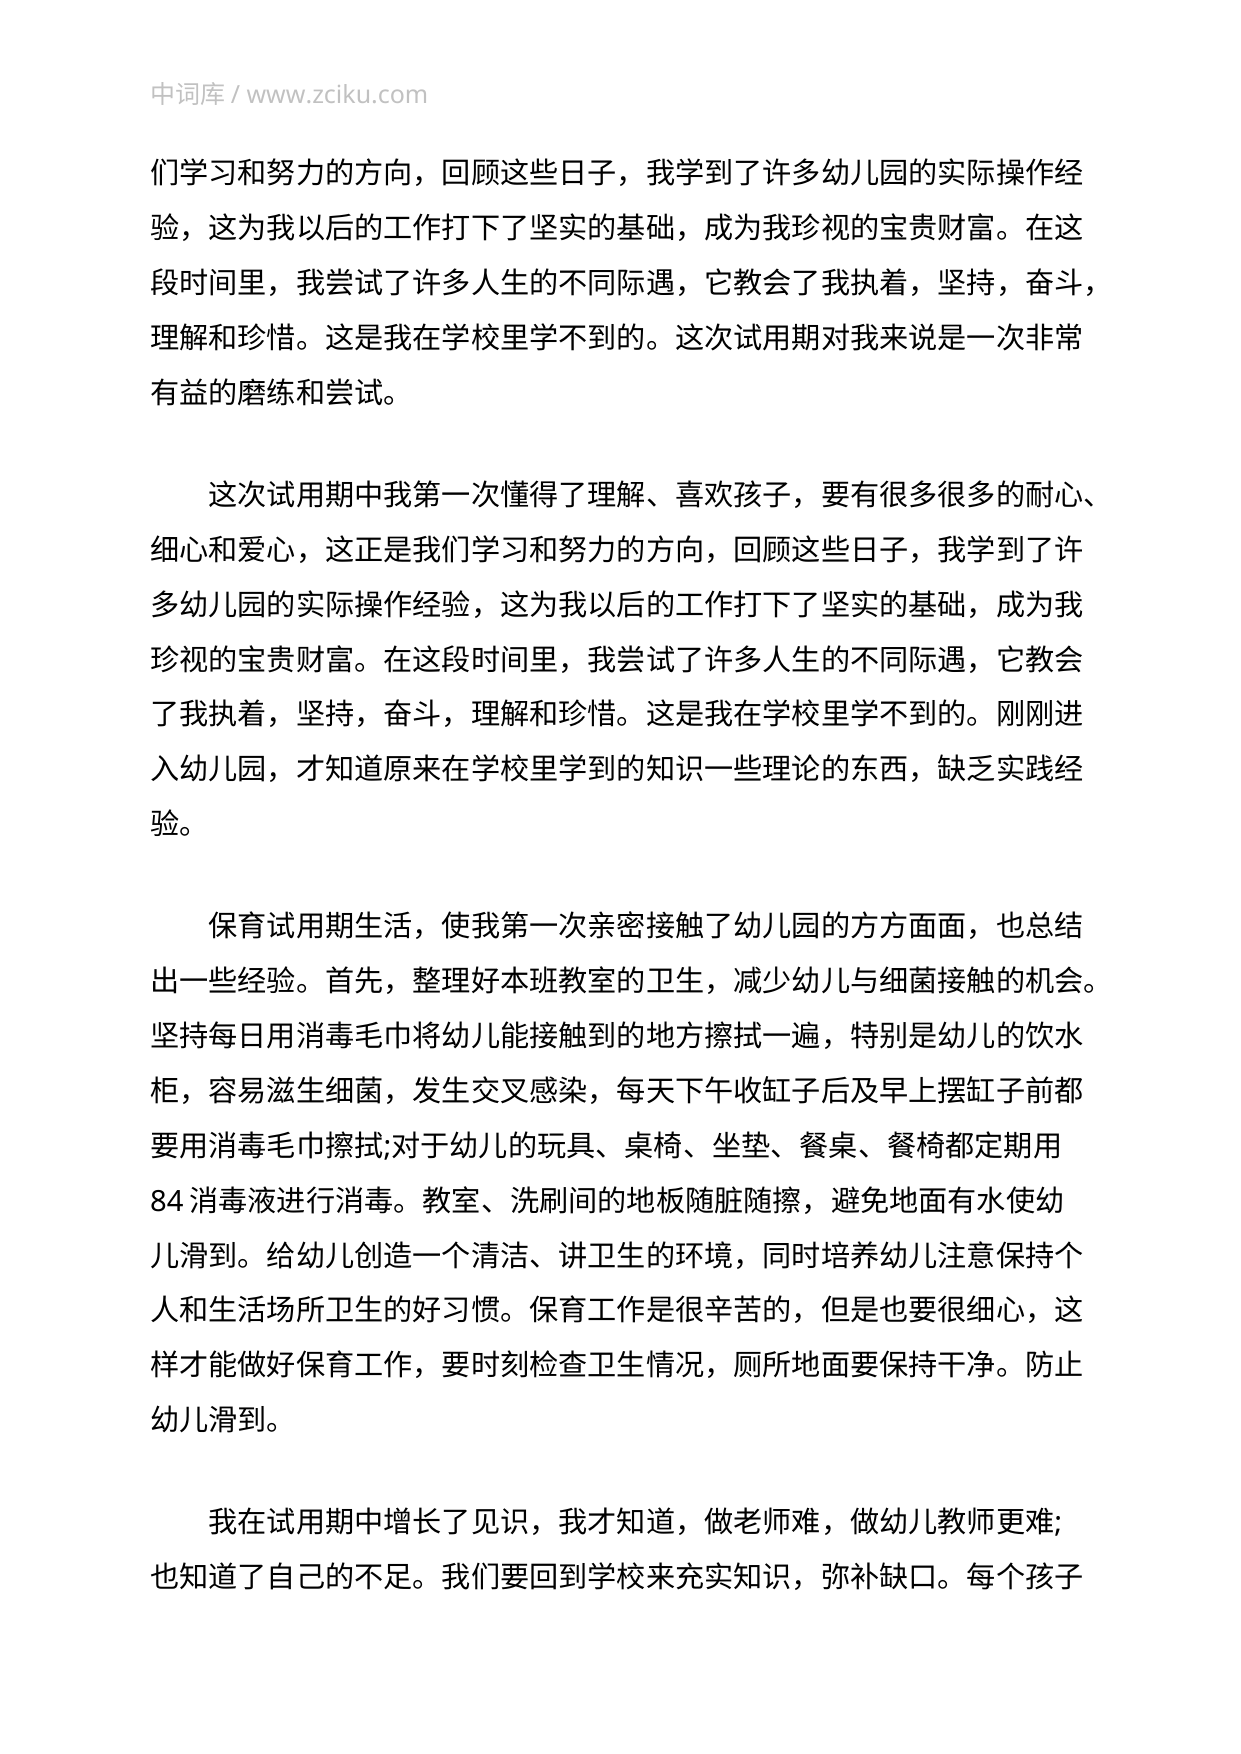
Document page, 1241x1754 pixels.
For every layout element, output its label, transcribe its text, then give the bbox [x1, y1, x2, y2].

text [150, 1498, 1090, 1596]
text 保育试用期生活，使我第一次亲密接触了幼儿园的方方面面，也总结出一些经验。首先，整理好本班教室的卫生，减少幼儿与细菌接触的机会。坚持每日用消毒毛巾将幼儿能接触到的地方擦拭一遍，特别是幼儿的饮水柜，容易滋生细菌，发生交叉感染，每天下午收缸子后及早上摆缸子前都要用消毒毛巾擦拭;对于幼儿的玩具、桌椅、坐垫、餐桌、餐椅都定期用84消毒液进行消毒。教室、洗刷间的地板随脏随擦，避免地面有水使幼儿滑到。给幼儿创造一个清洁、讲卫生的环境，同时培养幼儿注意保持个人和生活场所卫生的好习惯。保育工作是很辛苦的，但是也要很细心，这样才能做好保育工作，要时刻检查卫生情况，厕所地面要保持干净。防止幼儿滑到。 [150, 902, 1090, 1439]
text 这次试用期中我第一次懂得了理解、喜欢孩子，要有很多很多的耐心、细心和爱心，这正是我们学习和努力的方向，回顾这些日子，我学到了许多幼儿园的实际操作经验，这为我以后的工作打下了坚实的基础，成为我珍视的宝贵财富。在这段时间里，我尝试了许多人生的不同际遇，它教会了我执着，坚持，奋斗，理解和珍惜。这是我在学校里学不到的。刚刚进入幼儿园，才知道原来在学校里学到的知识一些理论的东西，缺乏实践经验。 [150, 471, 1090, 843]
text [150, 150, 1090, 412]
